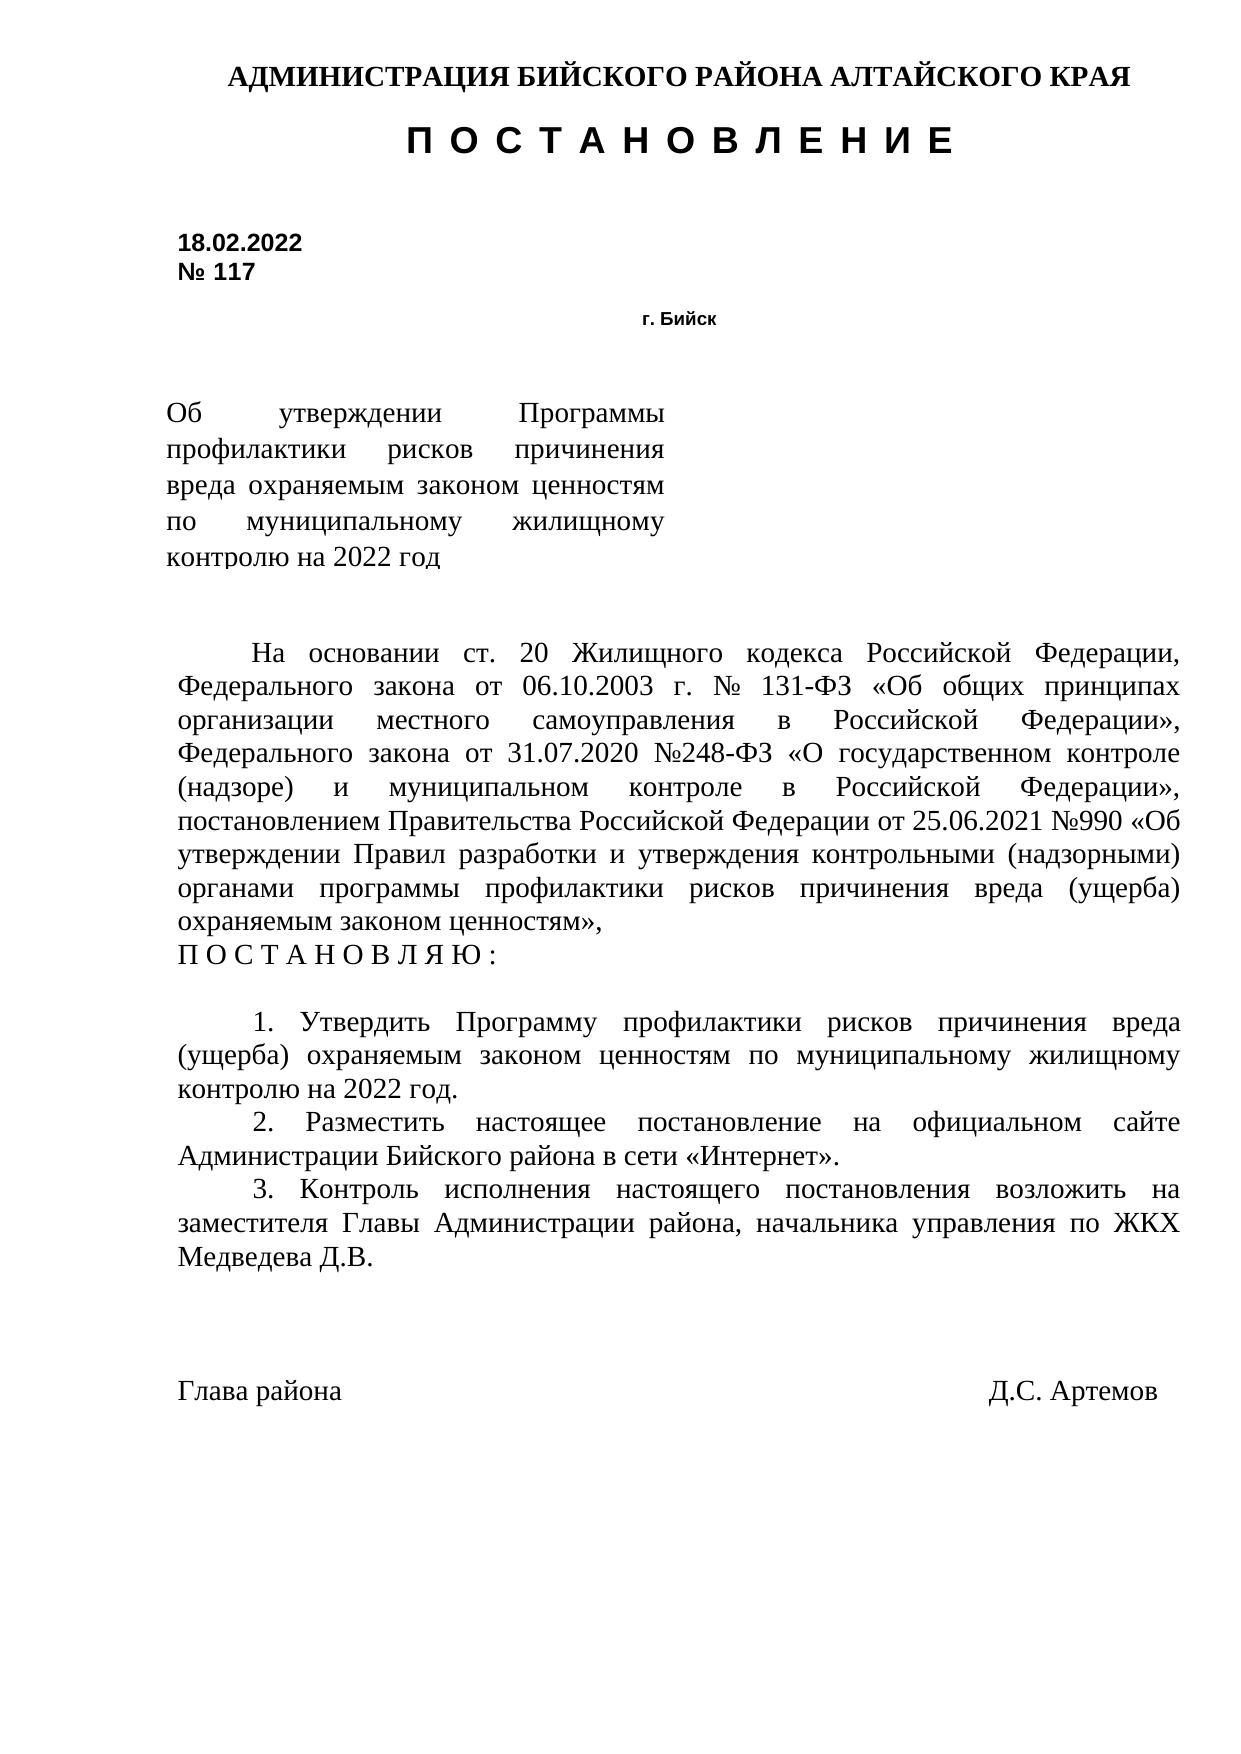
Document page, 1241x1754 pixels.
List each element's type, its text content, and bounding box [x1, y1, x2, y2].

title П О С Т А Н О В Л Я Ю : [177, 937, 1181, 970]
text ПОСТАНОВЛЕНИЕ [177, 118, 1181, 161]
text 18.02.2022 № 117 [177, 228, 1181, 286]
title На основании ст. 20 Жилищного кодекса Российской Федерации, Федерального закона от 06.10.2003 г. № 131-ФЗ «Об общих принципах организации местного самоуправления в Российской Федерации», Федерального закона от 31.07.2020 №248-ФЗ «О государственном контроле (надзоре) и муниципальном контроле в Российской Федерации», постановлением Правительства Российской Федерации от 25.06.2021 №990 «Об утверждении Правил разработки и утверждения контрольными (надзорными) органами программы профилактики рисков причинения вреда (ущерба) охраняемым законом ценностям», [177, 635, 1181, 937]
text 2. Разместить настоящее постановление на официальном сайте Администрации Бийского района в сети «Интернет». [177, 1104, 1181, 1172]
text АДМИНИСТРАЦИЯ БИЙСКОГО РАЙОНА АЛТАЙСКОГО КРАЯ [177, 59, 1181, 93]
text Глава района Д.С. Артемов [177, 1373, 1181, 1406]
text г. Бийск [177, 307, 1181, 329]
text 1. Утвердить Программу профилактики рисков причинения вреда (ущерба) охраняемым законом ценностям по муниципальному жилищному контролю на 2022 год. [177, 1004, 1181, 1104]
text 3. Контроль исполнения настоящего постановления возложить на заместителя Главы Администрации района, начальника управления по ЖКХ Медведева Д.В. [177, 1172, 1181, 1272]
